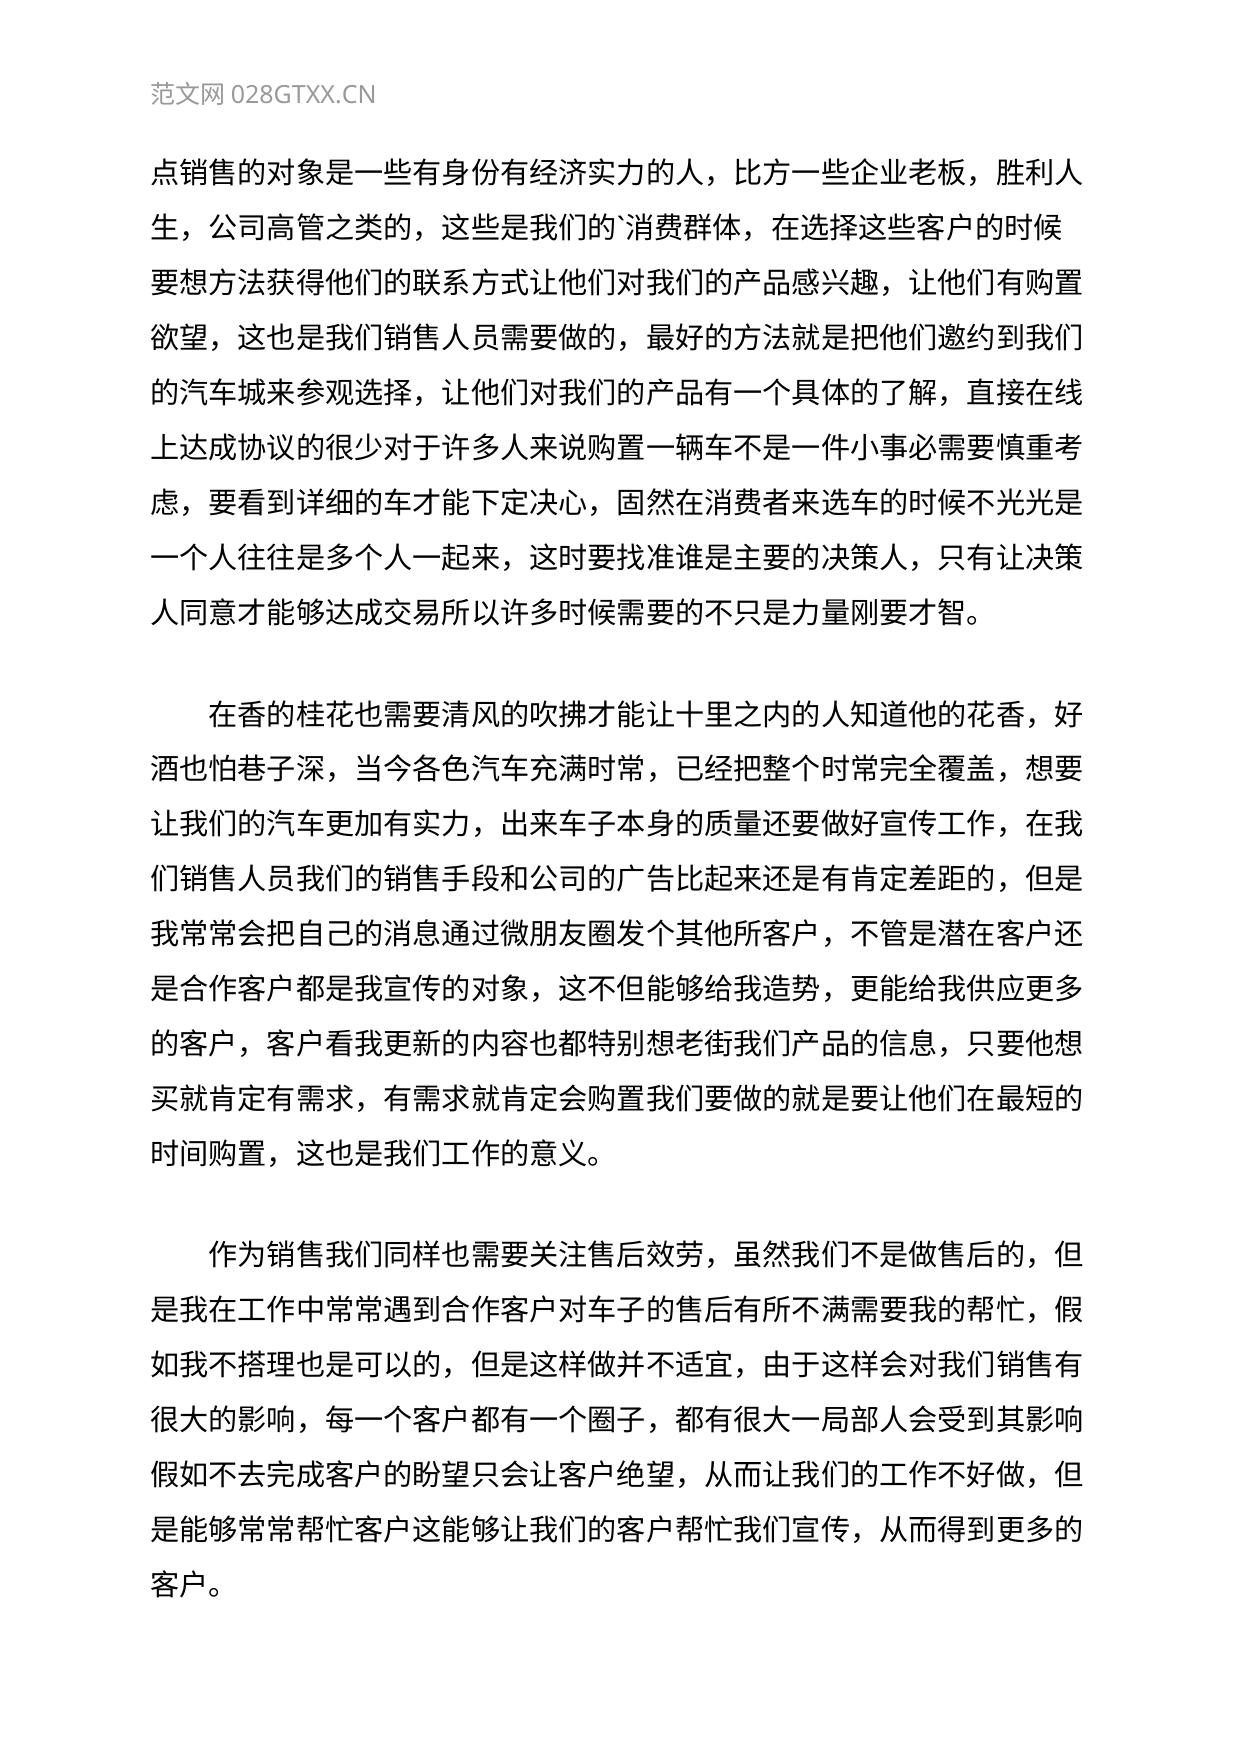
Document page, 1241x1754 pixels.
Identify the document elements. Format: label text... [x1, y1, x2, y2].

text 在香的桂花也需要清风的吹拂才能让十里之内的人知道他的花香，好酒也怕巷子深，当今各色汽车充满时常，已经把整个时常完全覆盖，想要让我们的汽车更加有实力，出来车子本身的质量还要做好宣传工作，在我们销售人员我们的销售手段和公司的广告比起来还是有肯定差距的，但是我常常会把自己的消息通过微朋友圈发个其他所客户，不管是潜在客户还是合作客户都是我宣传的对象，这不但能够给我造势，更能给我供应更多的客户，客户看我更新的内容也都特别想老街我们产品的信息，只要他想买就肯定有需求，有需求就肯定会购置我们要做的就是要让他们在最短的时间购置，这也是我们工作的意义。 [150, 691, 1090, 1172]
text 作为销售我们同样也需要关注售后效劳，虽然我们不是做售后的，但是我在工作中常常遇到合作客户对车子的售后有所不满需要我的帮忙，假如我不搭理也是可以的，但是这样做并不适宜，由于这样会对我们销售有很大的影响，每一个客户都有一个圈子，都有很大一局部人会受到其影响假如不去完成客户的盼望只会让客户绝望，从而让我们的工作不好做，但是能够常常帮忙客户这能够让我们的客户帮忙我们宣传，从而得到更多的客户。 [150, 1232, 1090, 1604]
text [150, 150, 1090, 632]
